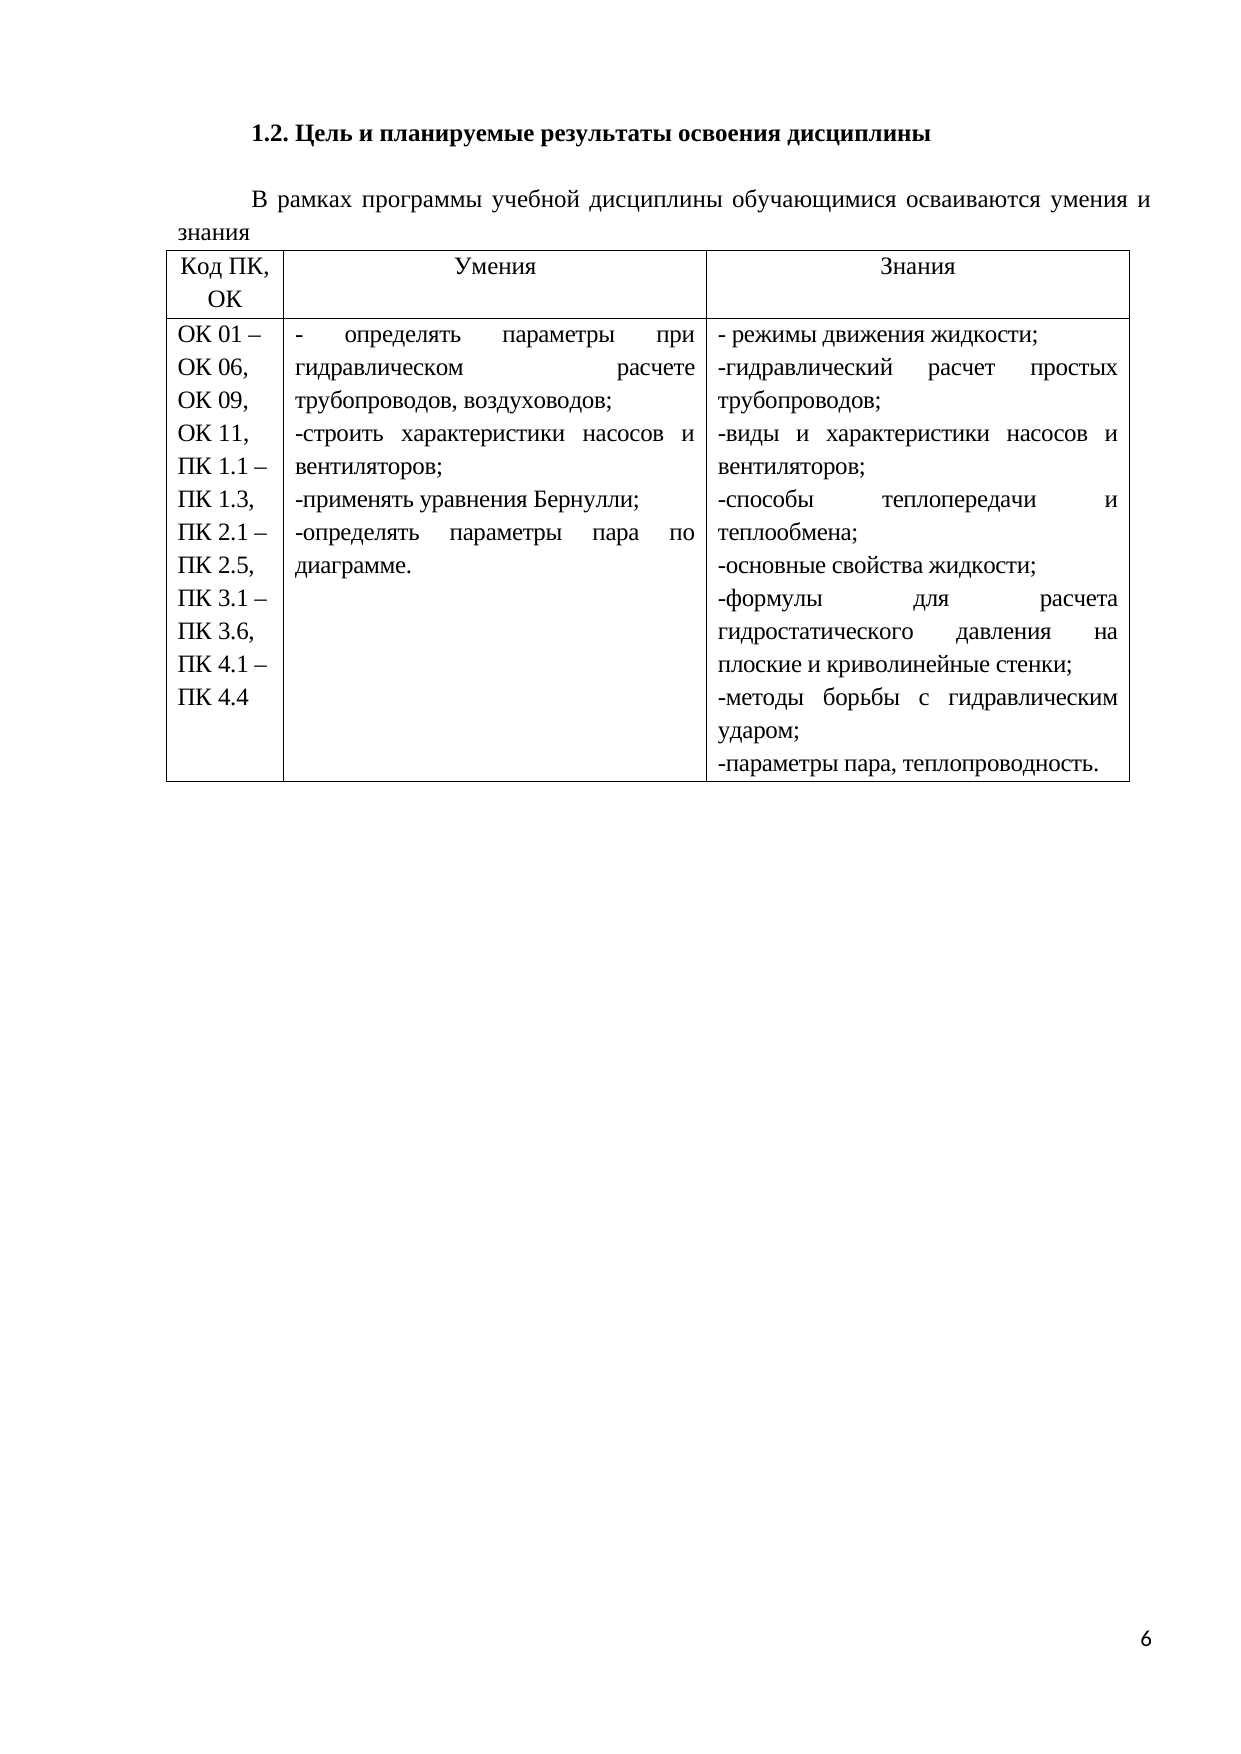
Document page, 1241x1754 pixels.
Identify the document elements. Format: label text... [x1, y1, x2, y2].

text В рамках программы учебной дисциплины обучающимися осваиваются умения и знания [177, 184, 1152, 246]
table_cell - режимы движения жидкости; -гидравлический расчет простых трубопроводов; -виды и характеристики насосов и вентиляторов; -способы теплопередачи и теплообмена; -основные свойства жидкости; -формулы для расчета гидростатического давления на плоские и криволинейные стенки; -методы борьбы с гидравлическим ударом; -параметры пара, теплопроводность. [707, 319, 1129, 781]
table_cell ОК 01 – ОК 06, ОК 09, ОК 11, ПК 1.1 – ПК 1.3, ПК 2.1 – ПК 2.5, ПК 3.1 – ПК 3.6, ПК 4.1 – ПК 4.4 [167, 319, 283, 781]
text 1.2. Цель и планируемые результаты освоения дисциплины [177, 118, 1152, 147]
table_header Код ПК, ОК [167, 251, 283, 318]
table_cell - определять параметры при гидравлическом расчете трубопроводов, воздуховодов; -строить характеристики насосов и вентиляторов; -применять уравнения Бернулли; -определять параметры пара по диаграмме. [284, 319, 706, 781]
table_header Умения [284, 251, 706, 318]
table_header Знания [707, 251, 1129, 318]
